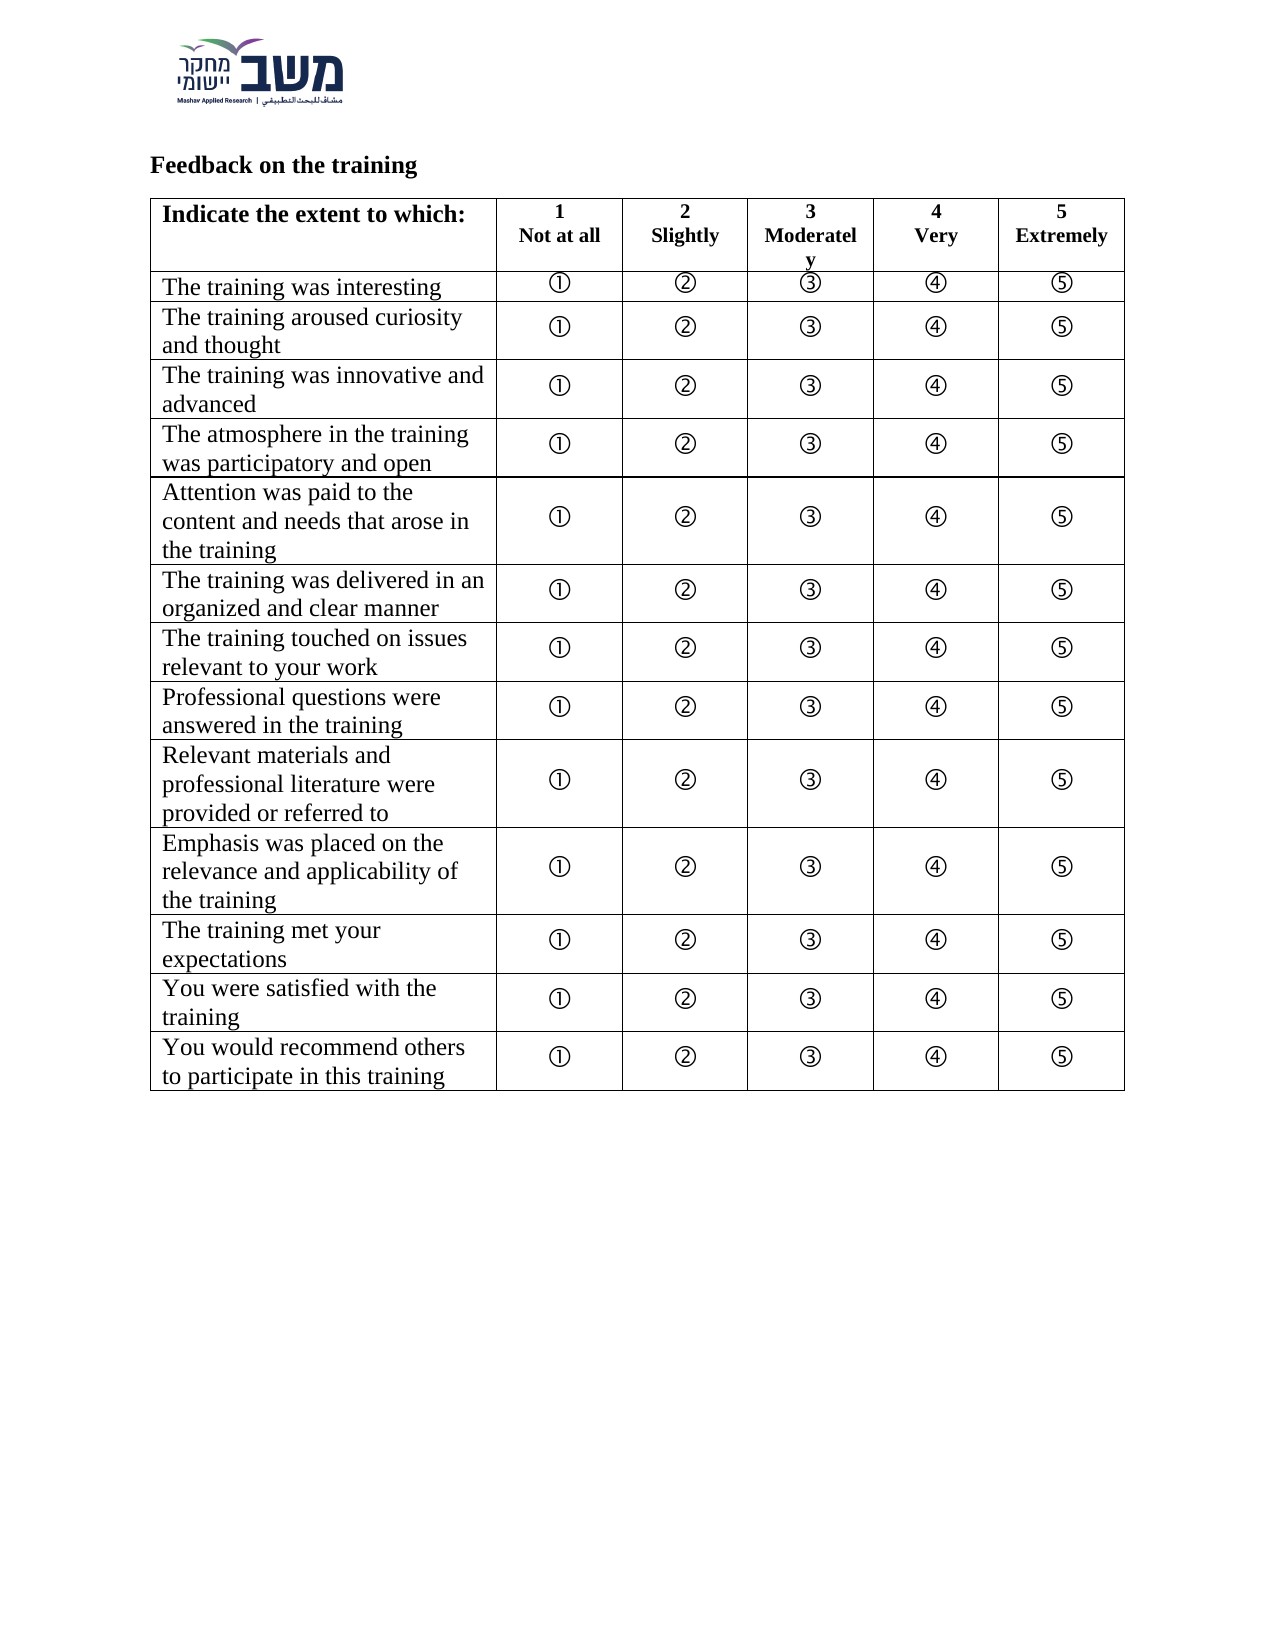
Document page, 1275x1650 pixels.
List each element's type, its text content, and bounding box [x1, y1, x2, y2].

table_cell [623, 302, 747, 359]
table_cell [874, 915, 998, 972]
table_cell [999, 272, 1124, 301]
table_cell Attention was paid to the content and needs that arose in the training [151, 478, 496, 564]
table_cell [874, 302, 998, 359]
table_cell [999, 1032, 1124, 1089]
table_header 3 Moderately [748, 199, 873, 271]
table_cell [874, 360, 998, 418]
table_header 2 Slightly [623, 199, 747, 271]
table_cell The training aroused curiosity and thought [151, 302, 496, 359]
table_cell [623, 419, 747, 476]
table_cell [623, 1032, 747, 1089]
table_cell The training touched on issues relevant to your work [151, 623, 496, 681]
table_cell [497, 1032, 622, 1089]
text Feedback on the training [150, 150, 1125, 179]
table_cell [748, 623, 873, 681]
table_cell [874, 740, 998, 827]
table_cell Professional questions were answered in the training [151, 682, 496, 739]
table_cell [497, 915, 622, 972]
table_cell [999, 915, 1124, 972]
table_cell [623, 915, 747, 972]
table_cell [623, 360, 747, 418]
table_cell [623, 478, 747, 564]
table_cell [623, 272, 747, 301]
table_cell [497, 828, 622, 914]
table_cell [623, 740, 747, 827]
table_cell [748, 360, 873, 418]
table_cell [999, 360, 1124, 418]
table_cell [999, 682, 1124, 739]
table_header Indicate the extent to which: [151, 199, 496, 271]
table_cell [874, 828, 998, 914]
table_header 1 Not at all [497, 199, 622, 271]
table_cell [999, 974, 1124, 1031]
table_cell Relevant materials and professional literature were provided or referred to [151, 740, 496, 827]
table_cell [497, 272, 622, 301]
table_cell [874, 623, 998, 681]
table_cell [497, 740, 622, 827]
table_cell [497, 682, 622, 739]
table_cell [874, 565, 998, 622]
table_cell You were satisfied with the training [151, 974, 496, 1031]
table_header 5 Extremely [999, 199, 1124, 271]
picture [150, 9, 365, 122]
table_cell [748, 302, 873, 359]
table_cell [999, 828, 1124, 914]
table_cell [999, 565, 1124, 622]
table_cell The training was innovative and advanced [151, 360, 496, 418]
table_cell [497, 974, 622, 1031]
table_cell [748, 740, 873, 827]
table_cell [748, 478, 873, 564]
table_cell [874, 419, 998, 476]
table_cell [748, 272, 873, 301]
table_cell [623, 682, 747, 739]
table_cell The atmosphere in the training was participatory and open [151, 419, 496, 476]
table_cell [748, 419, 873, 476]
table_cell [999, 302, 1124, 359]
table_cell [874, 478, 998, 564]
table_header 4 Very [874, 199, 998, 271]
table_cell [623, 828, 747, 914]
table_cell [748, 565, 873, 622]
table_cell [497, 623, 622, 681]
table_cell [748, 1032, 873, 1089]
table_cell [874, 974, 998, 1031]
table_cell Emphasis was placed on the relevance and applicability of the training [151, 828, 496, 914]
table_cell [748, 974, 873, 1031]
table_cell [874, 682, 998, 739]
table_cell [999, 623, 1124, 681]
table_cell [497, 302, 622, 359]
table_cell [497, 565, 622, 622]
table_cell [497, 419, 622, 476]
table_cell The training was interesting [151, 272, 496, 301]
table_cell [999, 419, 1124, 476]
table_cell [623, 623, 747, 681]
table_cell [999, 478, 1124, 564]
table_cell The training met your expectations [151, 915, 496, 972]
table_cell [748, 915, 873, 972]
table_cell You would recommend others to participate in this training [151, 1032, 496, 1089]
table_cell [748, 682, 873, 739]
table_cell [497, 360, 622, 418]
table_cell [874, 1032, 998, 1089]
table_cell [623, 565, 747, 622]
table_cell [623, 974, 747, 1031]
table_cell [999, 740, 1124, 827]
table_cell [497, 478, 622, 564]
table_cell [748, 828, 873, 914]
table_cell The training was delivered in an organized and clear manner [151, 565, 496, 622]
table_cell [874, 272, 998, 301]
